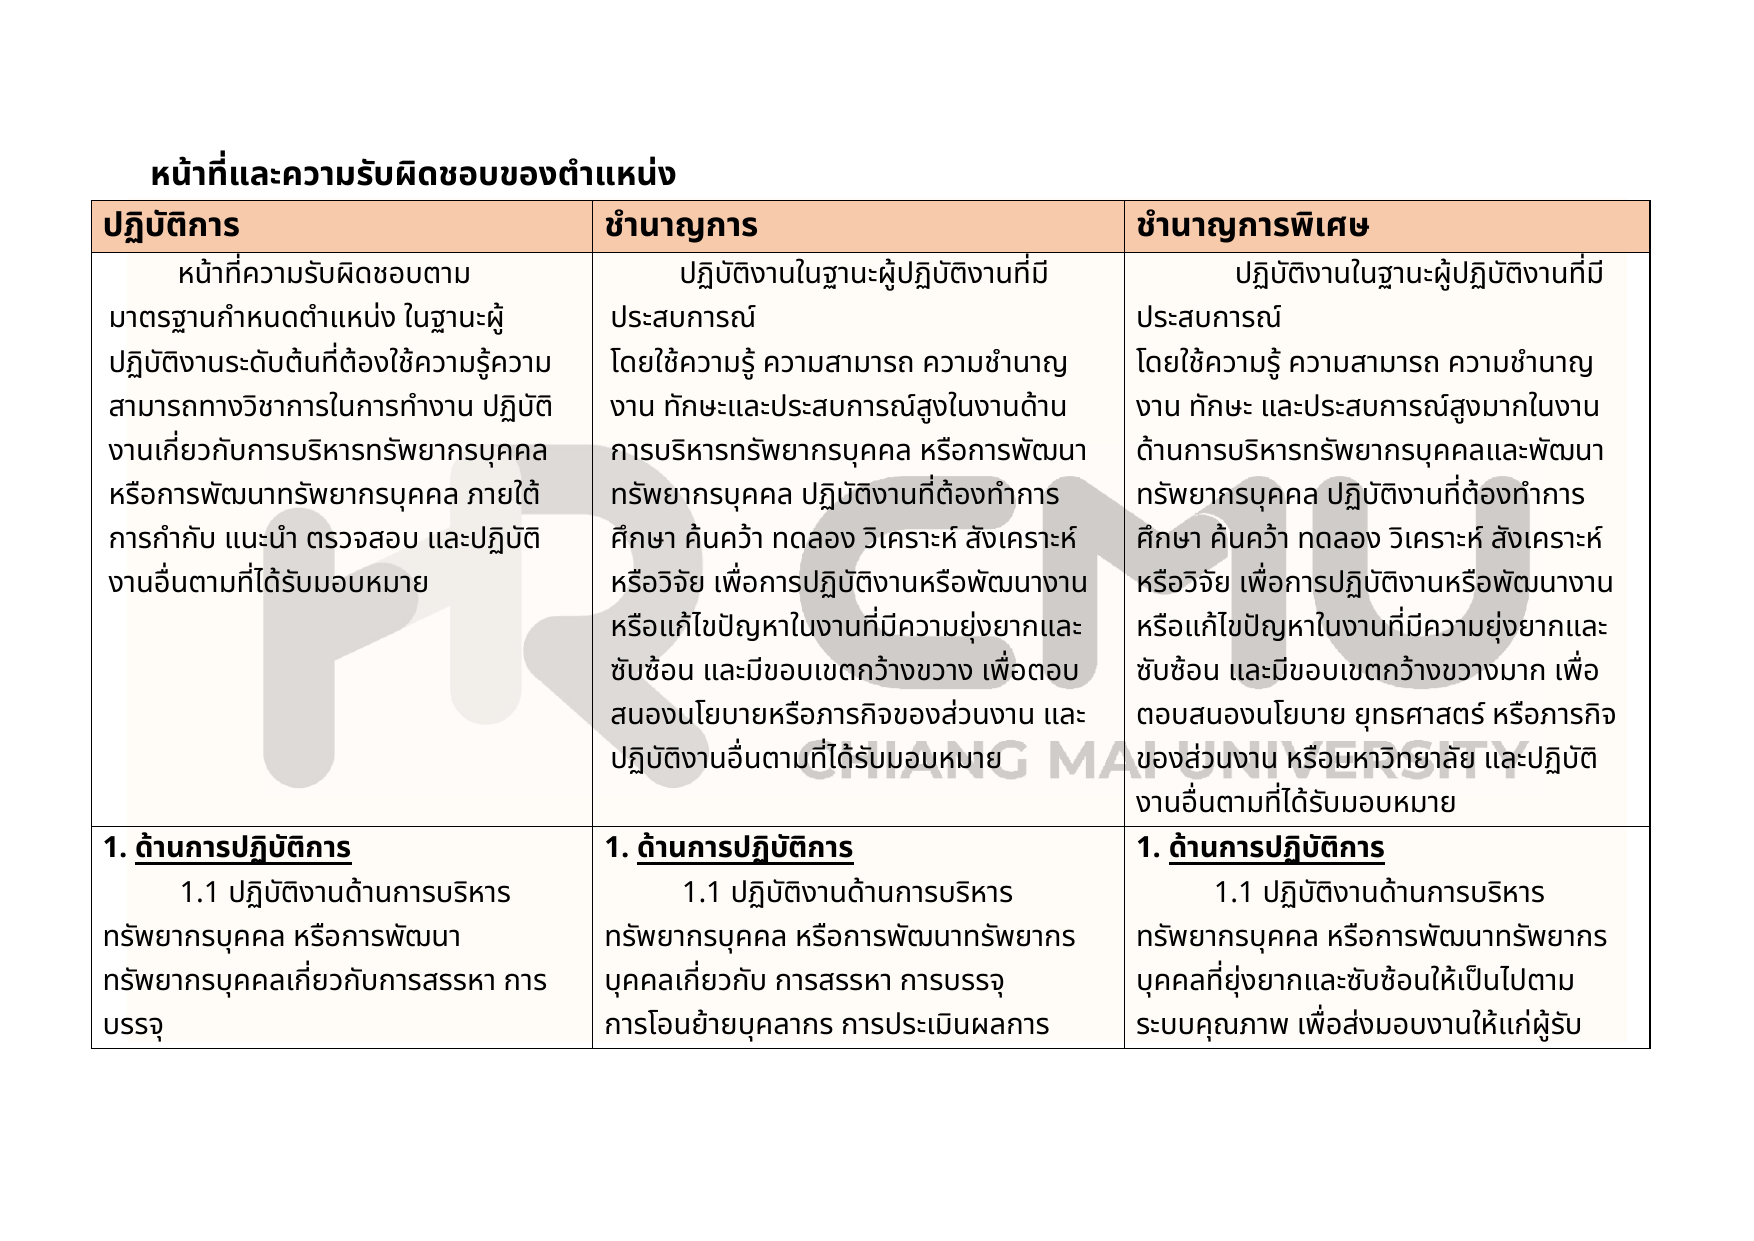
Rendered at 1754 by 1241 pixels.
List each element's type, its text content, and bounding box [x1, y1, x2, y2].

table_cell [92, 827, 592, 1047]
text หน้าที่และความรับผิดชอบของตำแหน่ง [150, 150, 1604, 200]
table_cell ปฏิบัติงานในฐานะผู้ปฏิบัติงานที่มีประสบการณ์ โดยใช้ความรู้ ความสามารถ ความชำนาญงาน ทักษะและประสบการณ์สูงในงานด้านการบริหารทรัพยากรบุคคล หรือการพัฒนาทรัพยากรบุคคล ปฏิบัติงานที่ต้องทำการศึกษา ค้นคว้า ทดลอง วิเคราะห์ สังเคราะห์ หรือวิจัย เพื่อการปฏิบัติงานหรือพัฒนางาน หรือแก้ไขปัญหาในงานที่มีความยุ่งยากและซับซ้อน และมีขอบเขตกว้างขวาง เพื่อตอบสนองนโยบายหรือภารกิจของส่วนงาน และปฏิบัติงานอื่นตามที่ได้รับมอบหมาย [593, 253, 1124, 826]
table_cell ปฏิบัติงานในฐานะผู้ปฏิบัติงานที่มีประสบการณ์ โดยใช้ความรู้ ความสามารถ ความชำนาญงาน ทักษะ และประสบการณ์สูงมากในงานด้านการบริหารทรัพยากรบุคคลและพัฒนาทรัพยากรบุคคล ปฏิบัติงานที่ต้องทำการศึกษา ค้นคว้า ทดลอง วิเคราะห์ สังเคราะห์ หรือวิจัย เพื่อการปฏิบัติงานหรือพัฒนางาน หรือแก้ไขปัญหาในงานที่มีความยุ่งยากและซับซ้อน และมีขอบเขตกว้างขวางมาก เพื่อตอบสนองนโยบาย ยุทธศาสตร์ หรือภารกิจของส่วนงาน หรือมหาวิทยาลัย และปฏิบัติงานอื่นตามที่ได้รับมอบหมาย [1125, 253, 1649, 826]
table_header ชำนาญการ [593, 201, 1124, 252]
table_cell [1125, 827, 1649, 1047]
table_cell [593, 827, 1124, 1047]
table_cell หน้าที่ความรับผิดชอบตามมาตรฐานกำหนดตำแหน่ง ในฐานะผู้ปฏิบัติงานระดับต้นที่ต้องใช้ความรู้ความสามารถทางวิชาการในการทำงาน ปฏิบัติงานเกี่ยวกับการบริหารทรัพยากรบุคคล หรือการพัฒนาทรัพยากรบุคคล ภายใต้การกำกับ แนะนำ ตรวจสอบ และปฏิบัติงานอื่นตามที่ได้รับมอบหมาย [92, 253, 592, 826]
table_header ปฏิบัติการ [92, 201, 592, 252]
table_header ชำนาญการพิเศษ [1125, 201, 1649, 252]
